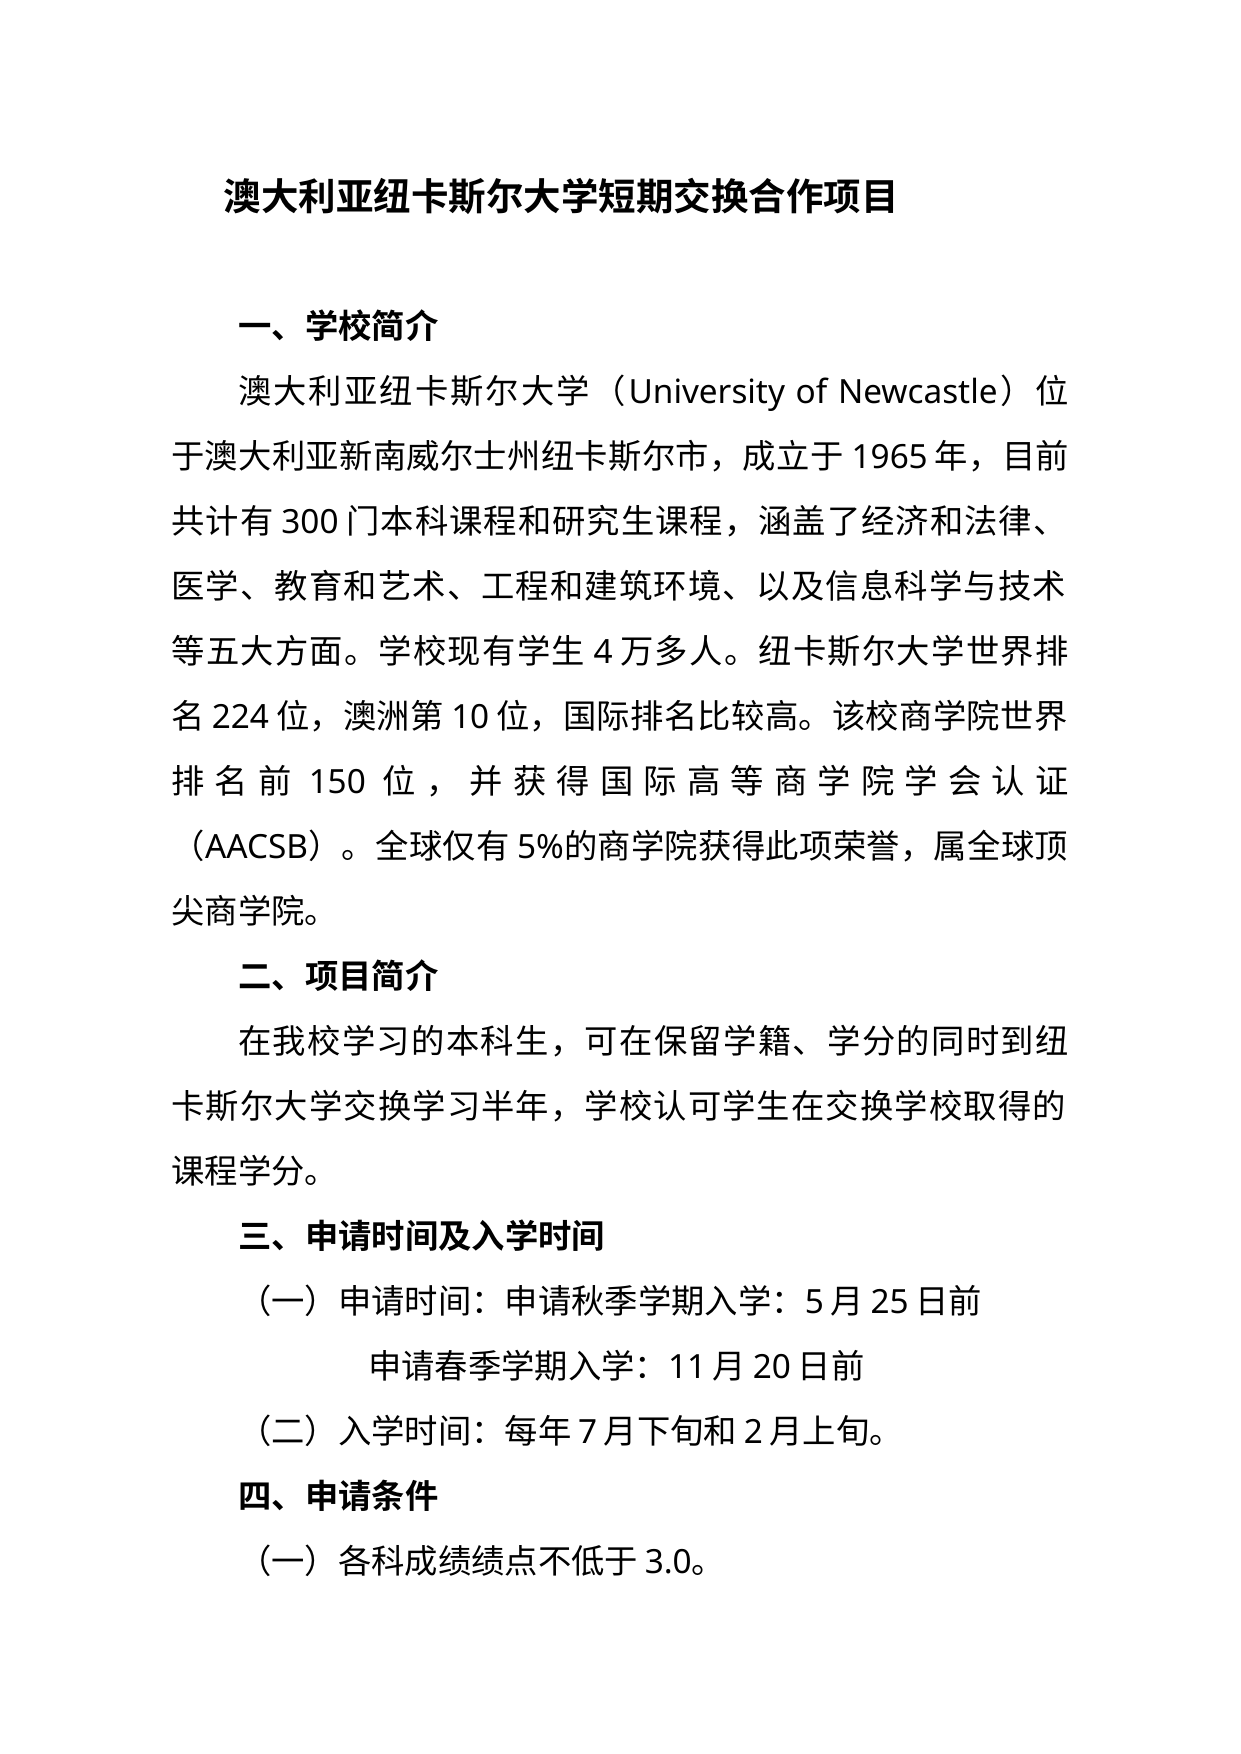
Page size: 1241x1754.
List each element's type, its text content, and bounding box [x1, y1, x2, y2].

text 二、项目简介 [171, 942, 1069, 1007]
text 四、申请条件 [171, 1462, 1069, 1527]
text 申请春季学期入学：11月20日前 [171, 1332, 1069, 1397]
text 三、申请时间及入学时间 [171, 1202, 1069, 1267]
text （一）各科成绩绩点不低于3.0。 [171, 1527, 1069, 1592]
text 在我校学习的本科生，可在保留学籍、学分的同时到纽卡斯尔大学交换学习半年，学校认可学生在交换学校取得的课程学分。 [171, 1007, 1069, 1202]
text （一）申请时间：申请秋季学期入学：5月25日前 [171, 1267, 1069, 1332]
text 澳大利亚纽卡斯尔大学（University of Newcastle）位于澳大利亚新南威尔士州纽卡斯尔市，成立于1965年，目前共计有300门本科课程和研究生课程，涵盖了经济和法律、医学、教育和艺术、工程和建筑环境、以及信息科学与技术等五大方面。学校现有学生4万多人。纽卡斯尔大学世界排名224位，澳洲第10位，国际排名比较高。该校商学院世界排名前150位，并获得国际高等商学院学会认证（AACSB）。全球仅有5%的商学院获得此项荣誉，属全球顶尖商学院。 [171, 357, 1069, 942]
text 澳大利亚纽卡斯尔大学短期交换合作项目 [171, 162, 1069, 227]
text （二）入学时间：每年7月下旬和2月上旬。 [171, 1397, 1069, 1462]
text 一、学校简介 [171, 292, 1069, 357]
